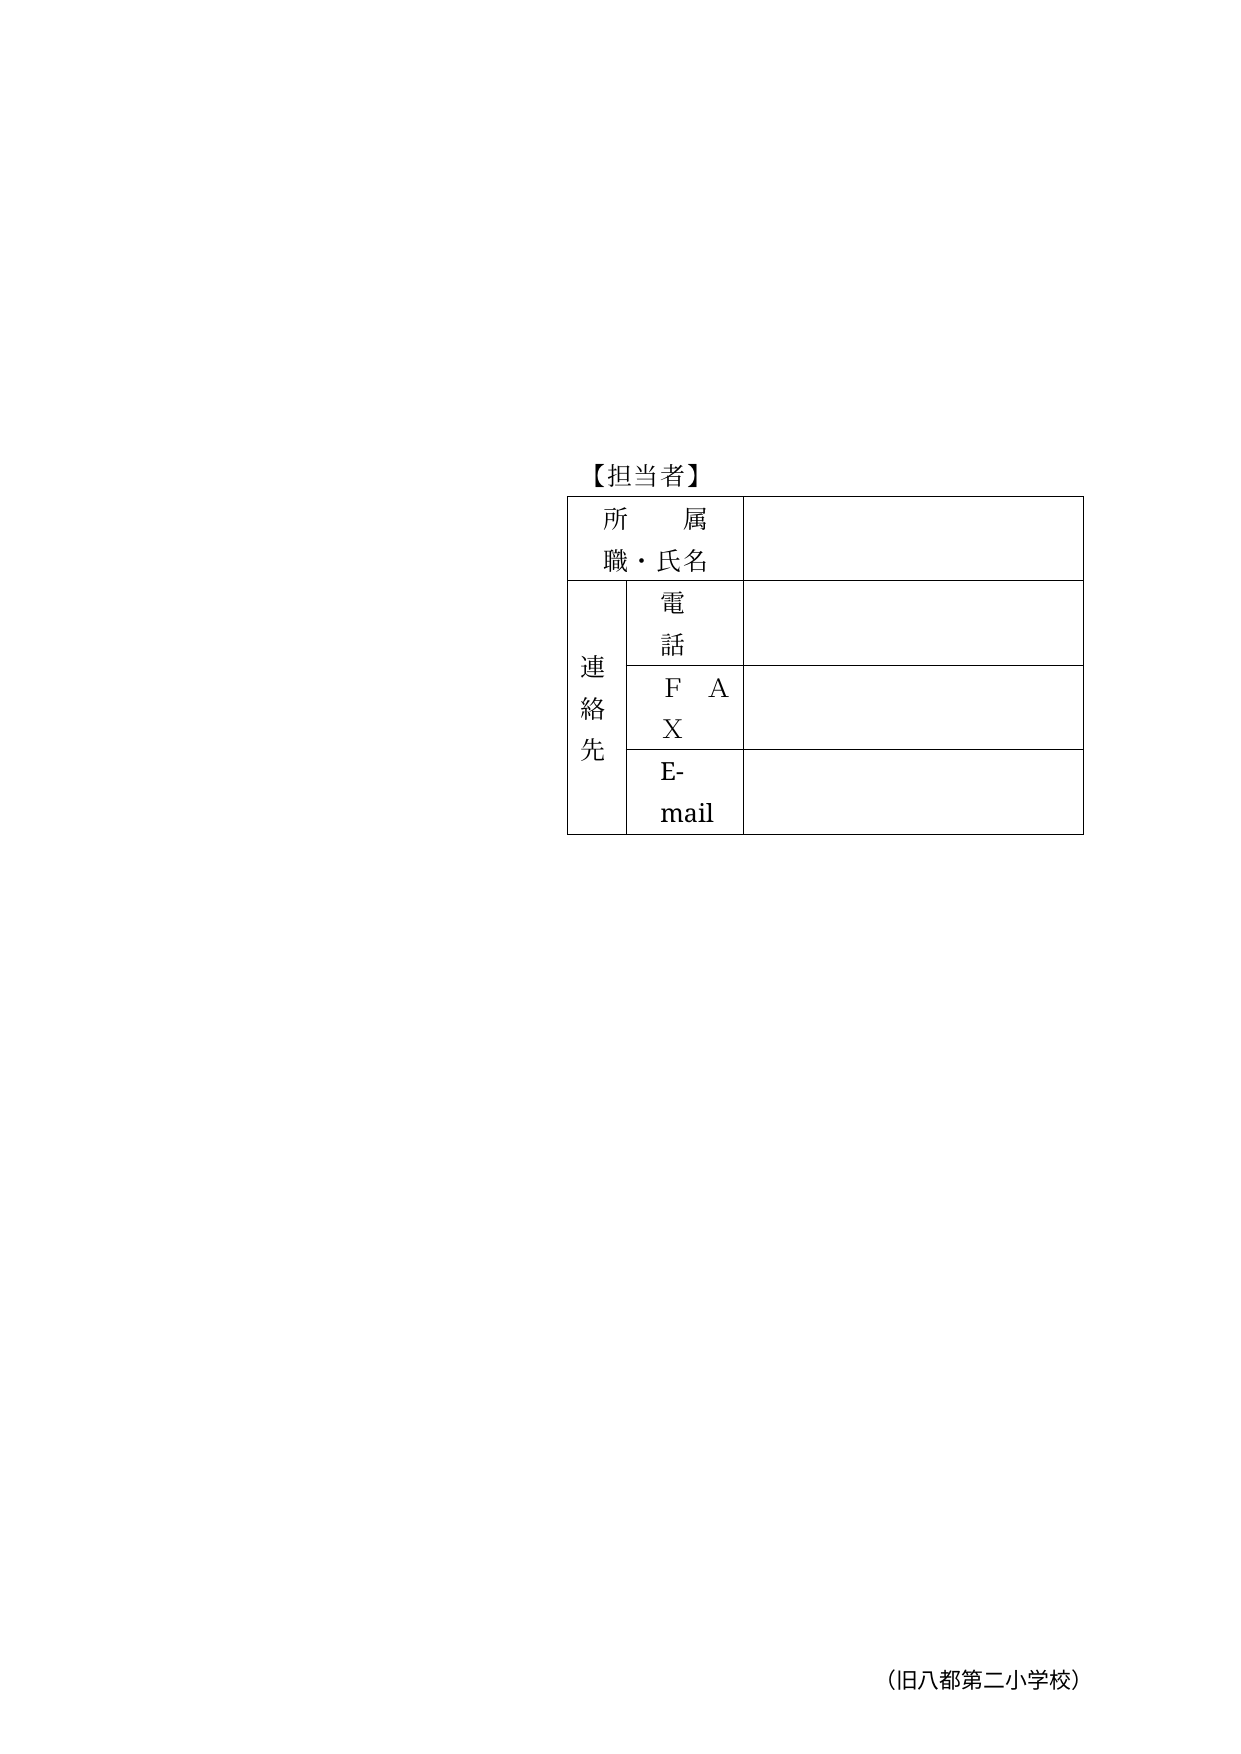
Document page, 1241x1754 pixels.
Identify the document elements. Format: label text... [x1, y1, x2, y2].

table_cell [744, 750, 1083, 833]
table_cell 連絡先 [568, 581, 626, 833]
table_header [744, 497, 1083, 580]
table_cell [744, 666, 1083, 749]
table_cell E-mail [627, 750, 743, 833]
table_header 所 属 職・氏名 [568, 497, 743, 580]
table_cell ＦＡＸ [627, 666, 743, 749]
table_cell [744, 581, 1083, 665]
table_cell 電 話 [627, 581, 743, 665]
text 【担当者】 [153, 454, 1087, 496]
